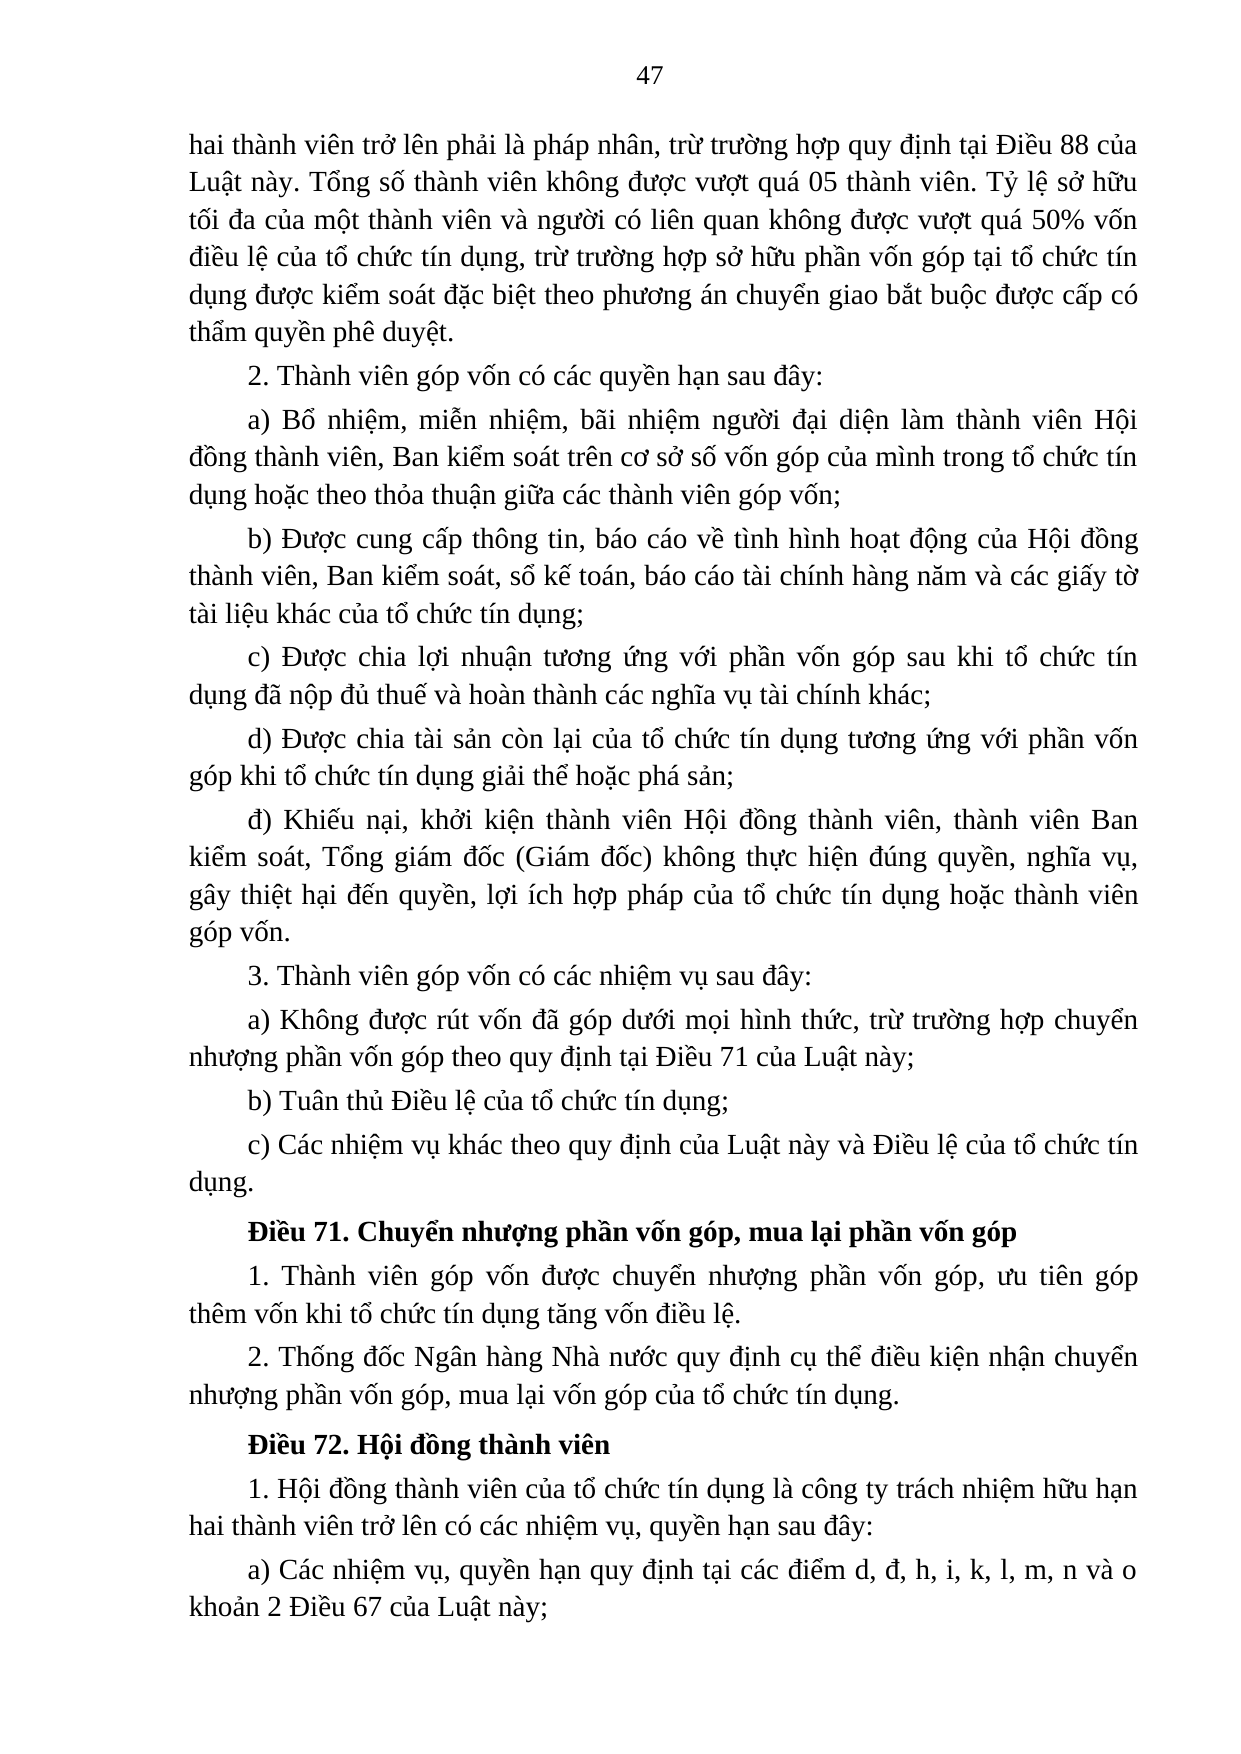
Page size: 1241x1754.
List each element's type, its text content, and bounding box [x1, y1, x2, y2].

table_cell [174, 118, 1148, 1206]
table_cell Điều 71. Chuyển nhượng phần vốn góp, mua lại phần vốn góp 1. Thành viên góp vốn được chuyển nhượng phần vốn góp, ưu tiên góp thêm vốn khi tổ chức tín dụng tăng vốn điều lệ. 2. Thống đốc Ngân hàng Nhà nước quy định cụ thể điều kiện nhận chuyển nhượng phần vốn góp, mua lại vốn góp của tổ chức tín dụng. [174, 1206, 1148, 1418]
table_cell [174, 1418, 1148, 1631]
